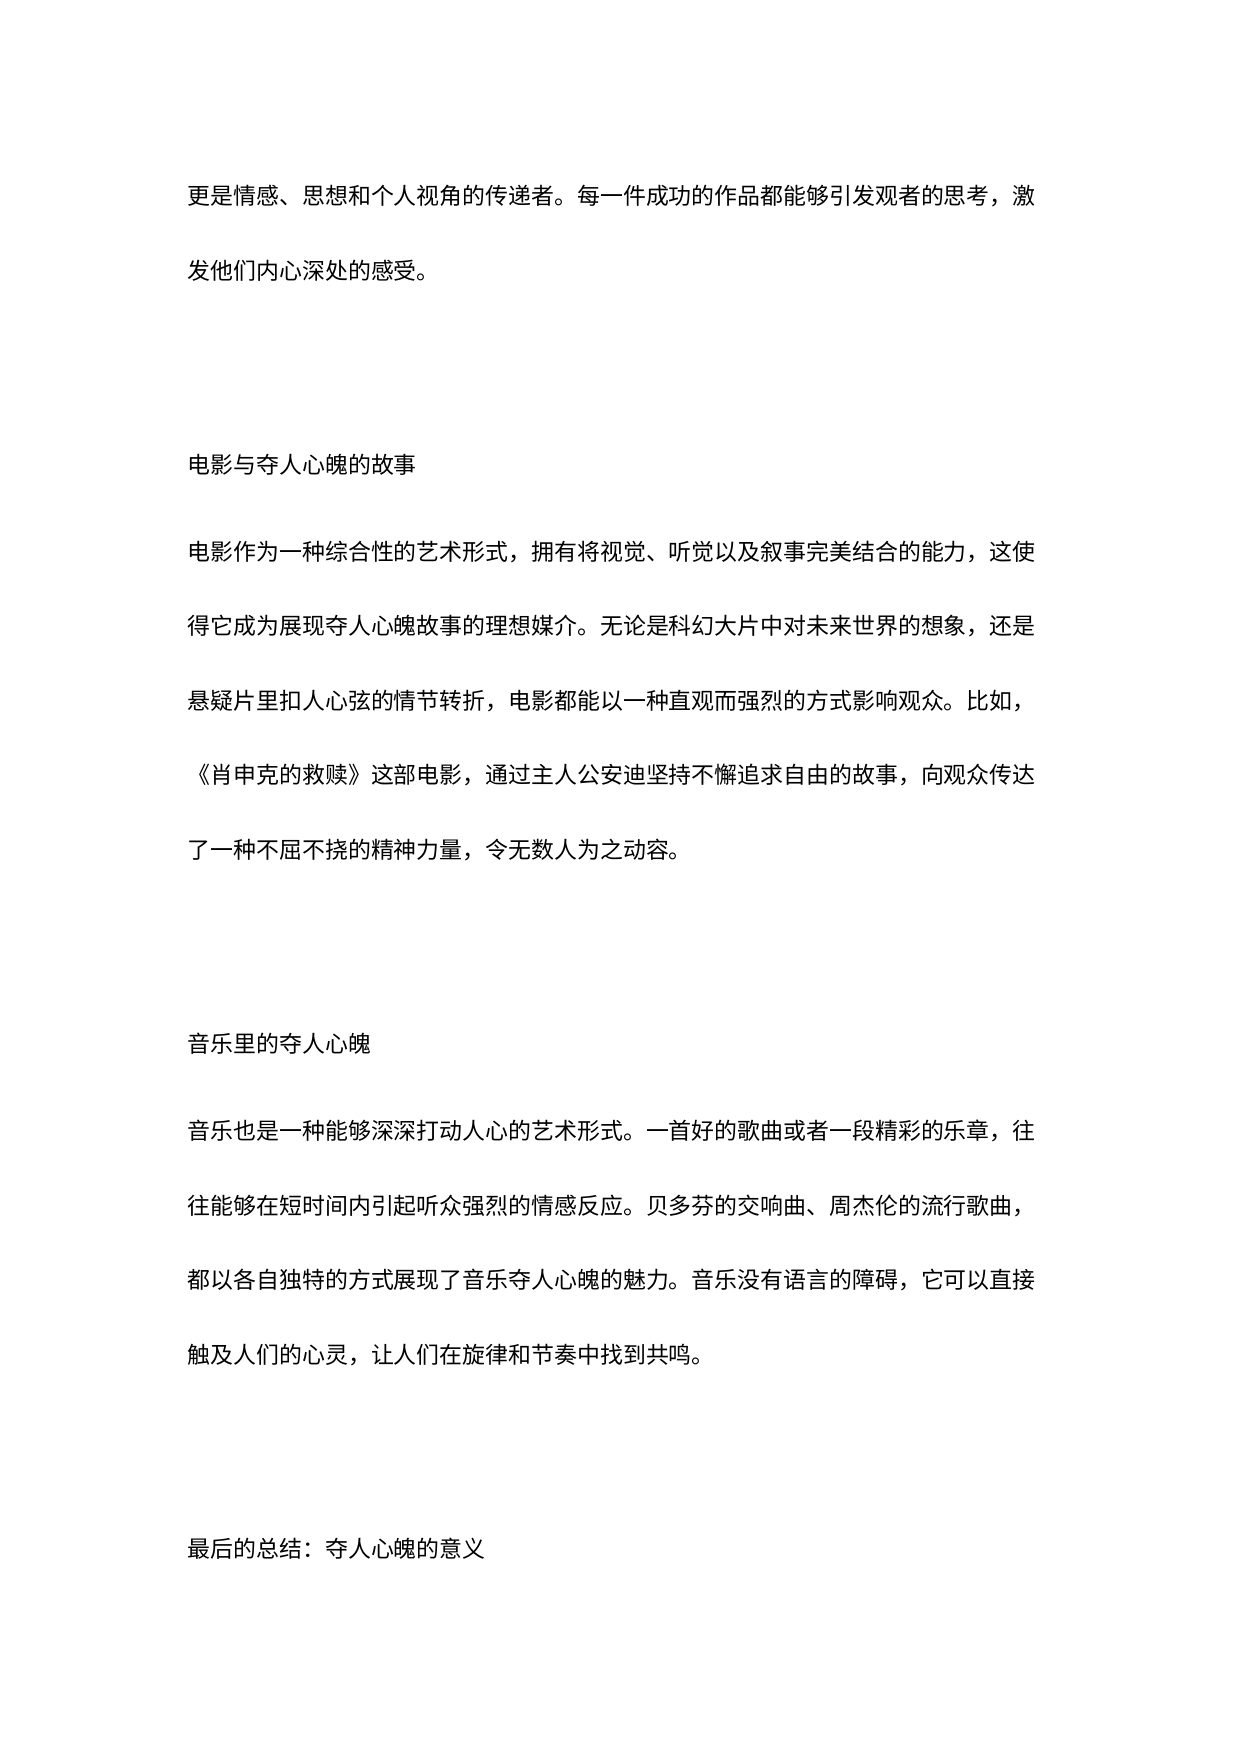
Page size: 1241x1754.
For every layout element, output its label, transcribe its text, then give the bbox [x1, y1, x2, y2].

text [187, 162, 1053, 302]
text 音乐也是一种能够深深打动人心的艺术形式。一首好的歌曲或者一段精彩的乐章，往往能够在短时间内引起听众强烈的情感反应。贝多芬的交响曲、周杰伦的流行歌曲，都以各自独特的方式展现了音乐夺人心魄的魅力。音乐没有语言的障碍，它可以直接触及人们的心灵，让人们在旋律和节奏中找到共鸣。 [187, 1097, 1053, 1386]
text 最后的总结：夺人心魄的意义 [187, 1515, 1053, 1580]
text 电影与夺人心魄的故事 [187, 431, 1053, 496]
text 电影作为一种综合性的艺术形式，拥有将视觉、听觉以及叙事完美结合的能力，这使得它成为展现夺人心魄故事的理想媒介。无论是科幻大片中对未来世界的想象，还是悬疑片里扣人心弦的情节转折，电影都能以一种直观而强烈的方式影响观众。比如，《肖申克的救赎》这部电影，通过主人公安迪坚持不懈追求自由的故事，向观众传达了一种不屈不挠的精神力量，令无数人为之动容。 [187, 517, 1053, 881]
text 音乐里的夺人心魄 [187, 1011, 1053, 1076]
